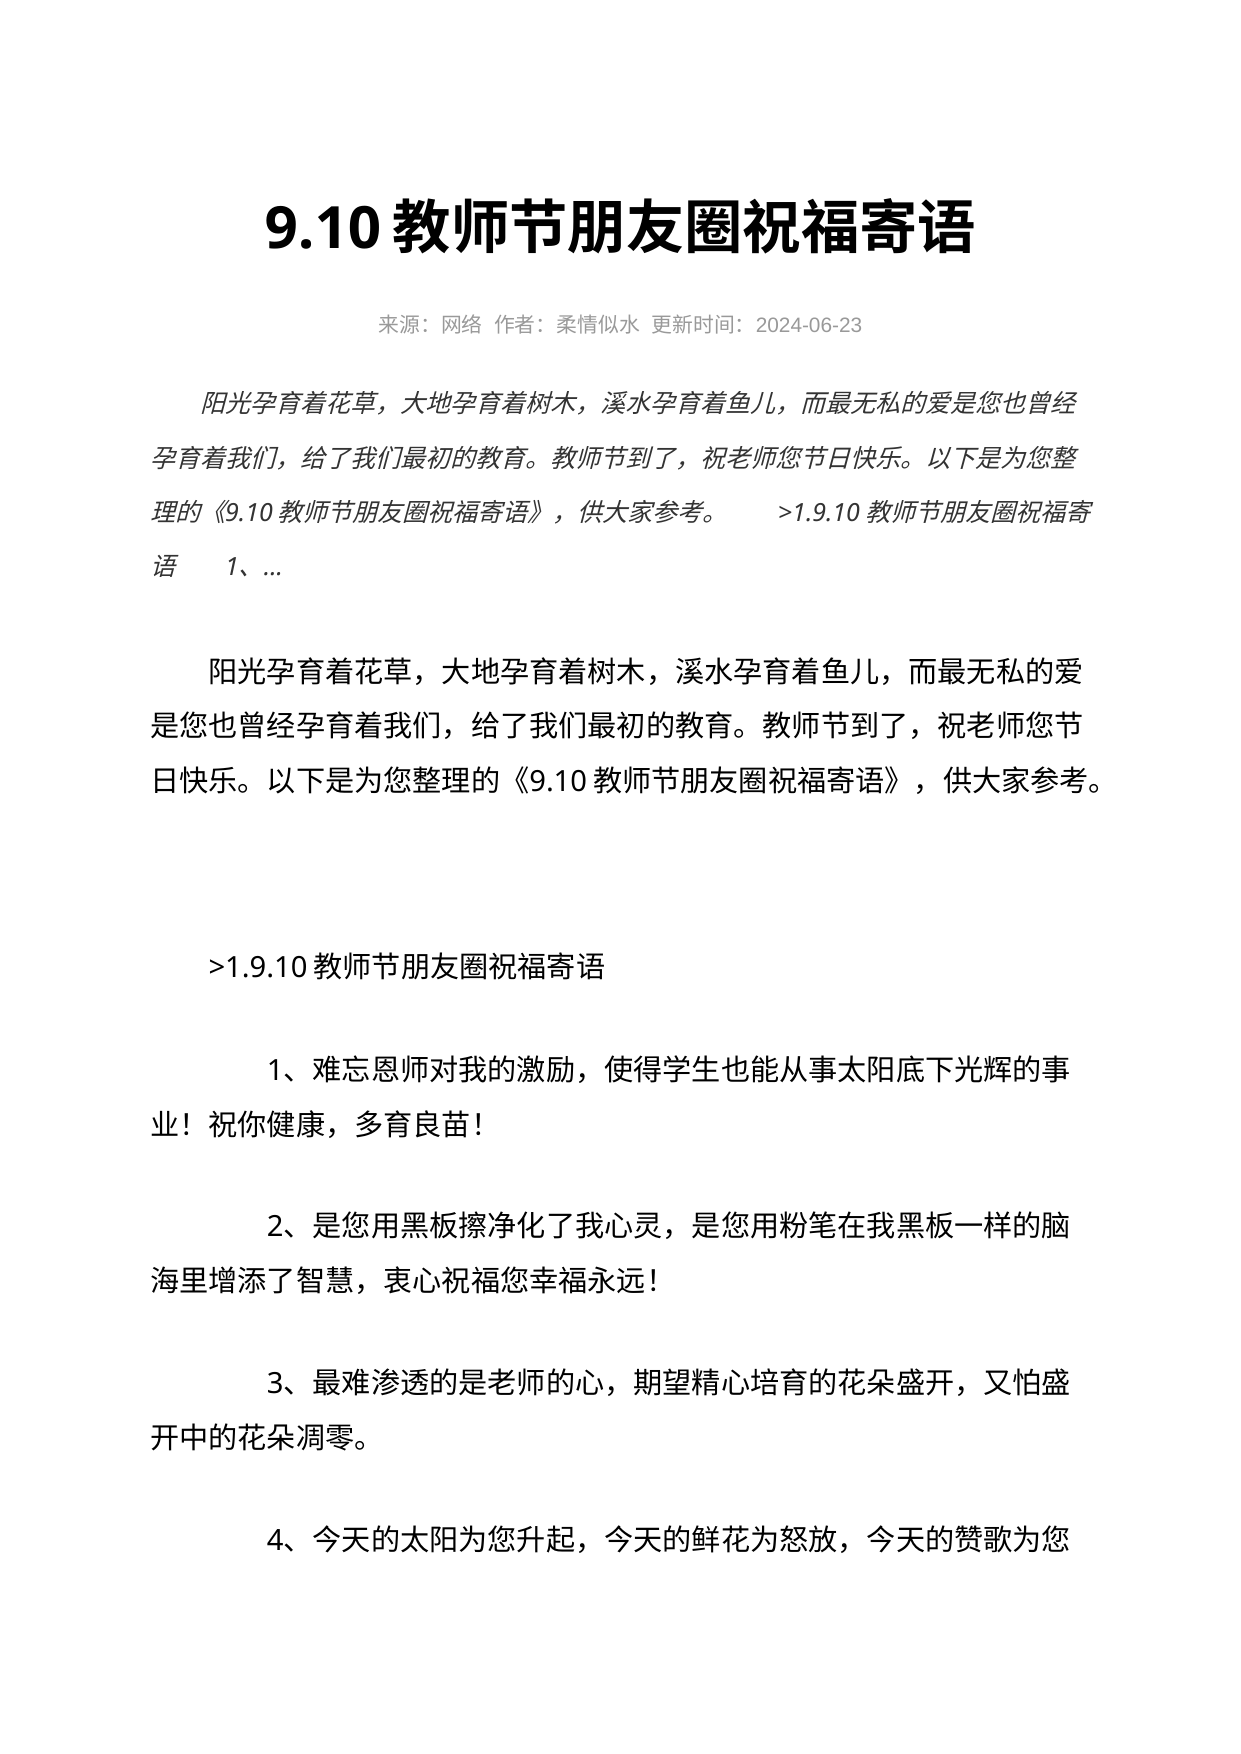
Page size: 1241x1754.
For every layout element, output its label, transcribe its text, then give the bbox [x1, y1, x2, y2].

text 2、是您用黑板擦净化了我心灵，是您用粉笔在我黑板一样的脑海里增添了智慧，衷心祝福您幸福永远！ [150, 1203, 1090, 1300]
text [150, 1516, 1090, 1559]
text 3、最难渗透的是老师的心，期望精心培育的花朵盛开，又怕盛开中的花朵凋零。 [150, 1359, 1090, 1457]
text 阳光孕育着花草，大地孕育着树木，溪水孕育着鱼儿，而最无私的爱是您也曾经孕育着我们，给了我们最初的教育。教师节到了，祝老师您节日快乐。以下是为您整理的《9.10教师节朋友圈祝福寄语》，供大家参考。 >1.9.10教师节朋友圈祝福寄语 1、... [150, 384, 1090, 583]
text >1.9.10教师节朋友圈祝福寄语 [150, 944, 1090, 986]
subtitle 9.10教师节朋友圈祝福寄语 [150, 181, 1090, 266]
text 阳光孕育着花草，大地孕育着树木，溪水孕育着鱼儿，而最无私的爱是您也曾经孕育着我们，给了我们最初的教育。教师节到了，祝老师您节日快乐。以下是为您整理的《9.10教师节朋友圈祝福寄语》，供大家参考。 [150, 648, 1090, 800]
text 来源：网络 作者：柔情似水 更新时间：2024-06-23 [150, 313, 1090, 337]
text 1、难忘恩师对我的激励，使得学生也能从事太阳底下光辉的事业！祝你健康，多育良苗！ [150, 1046, 1090, 1143]
